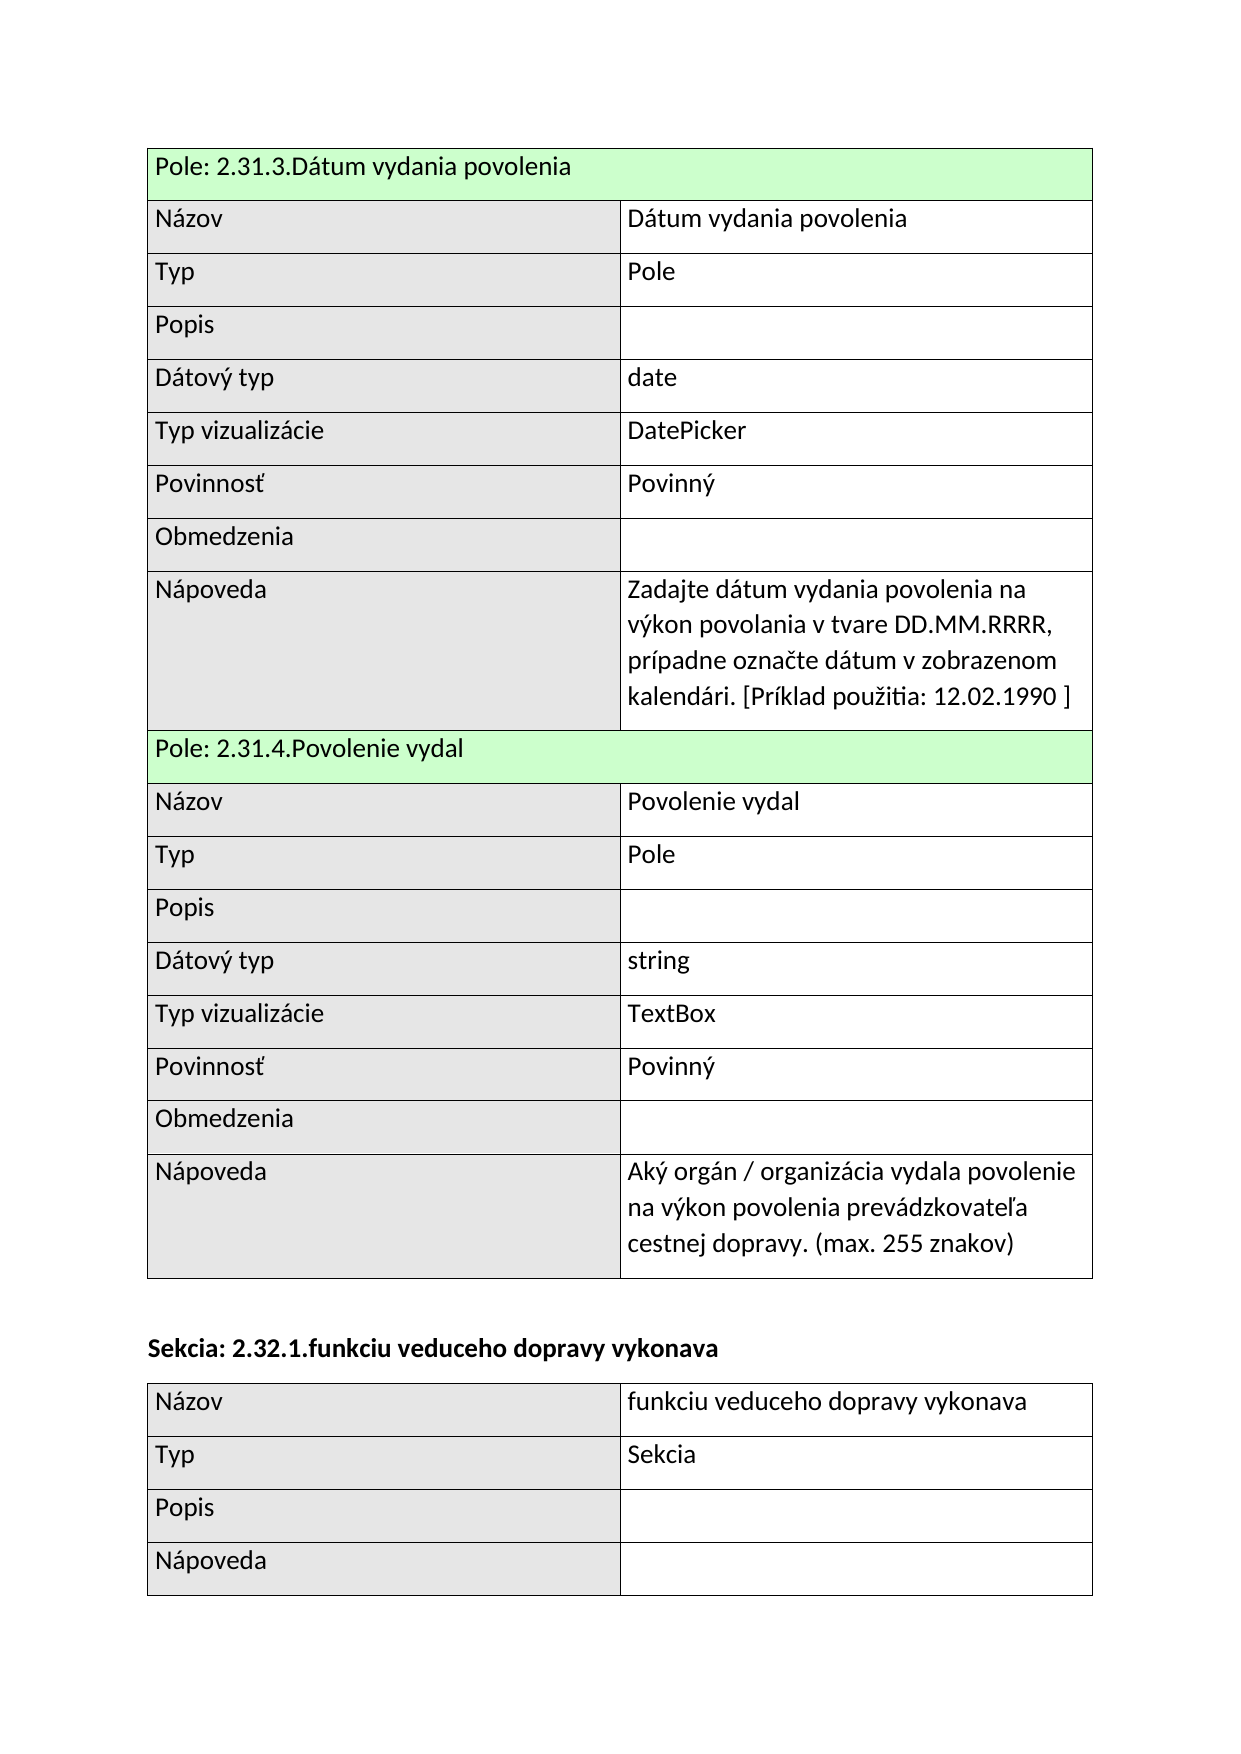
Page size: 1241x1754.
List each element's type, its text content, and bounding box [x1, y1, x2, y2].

table_cell Názov [148, 784, 620, 836]
table_cell [621, 1543, 1092, 1595]
table_cell Aký orgán / organizácia vydala povolenie na výkon povolenia prevádzkovateľa cestnej dopravy. (max. 255 znakov) [621, 1155, 1092, 1278]
table_cell DatePicker [621, 413, 1092, 465]
table_cell Popis [148, 307, 620, 359]
table_cell Pole [621, 837, 1092, 889]
table_header Názov [148, 1384, 620, 1436]
table_cell Nápoveda [148, 1155, 620, 1278]
table_cell Zadajte dátum vydania povolenia na výkon povolania v tvare DD.MM.RRRR, prípadne označte dátum v zobrazenom kalendári. [Príklad použitia: 12.02.1990 ] [621, 572, 1092, 730]
table_cell [621, 1490, 1092, 1542]
table_cell Obmedzenia [148, 1101, 620, 1153]
table_cell [621, 307, 1092, 359]
table_cell Typ [148, 1437, 620, 1489]
table_header funkciu veduceho dopravy vykonava [621, 1384, 1092, 1436]
table_cell TextBox [621, 996, 1092, 1048]
table_cell Sekcia [621, 1437, 1092, 1489]
table_cell Popis [148, 890, 620, 942]
table_cell [621, 890, 1092, 942]
table_cell Typ vizualizácie [148, 413, 620, 465]
table_cell Povinnosť [148, 1049, 620, 1100]
table_cell Povinný [621, 1049, 1092, 1100]
table_cell Typ [148, 254, 620, 306]
table_cell Dátový typ [148, 943, 620, 995]
table_cell Pole [621, 254, 1092, 306]
table_cell Dátový typ [148, 360, 620, 412]
table_cell Obmedzenia [148, 519, 620, 571]
table_cell Nápoveda [148, 1543, 620, 1595]
table_cell Názov [148, 201, 620, 253]
table_cell date [621, 360, 1092, 412]
table_cell [621, 1101, 1092, 1153]
table_cell Typ vizualizácie [148, 996, 620, 1048]
table_cell Pole: 2.31.4.Povolenie vydal [148, 731, 1092, 783]
table_cell Typ [148, 837, 620, 889]
table_cell Dátum vydania povolenia [621, 201, 1092, 253]
table_cell string [621, 943, 1092, 995]
table_cell Popis [148, 1490, 620, 1542]
table_cell Povolenie vydal [621, 784, 1092, 836]
table_cell Povinný [621, 466, 1092, 518]
table_cell Povinnosť [148, 466, 620, 518]
table_cell [621, 519, 1092, 571]
text Sekcia: 2.32.1.funkciu veduceho dopravy vykonava [148, 1331, 1093, 1364]
table_cell Pole: 2.31.3.Dátum vydania povolenia [148, 149, 1092, 200]
table_cell Nápoveda [148, 572, 620, 730]
